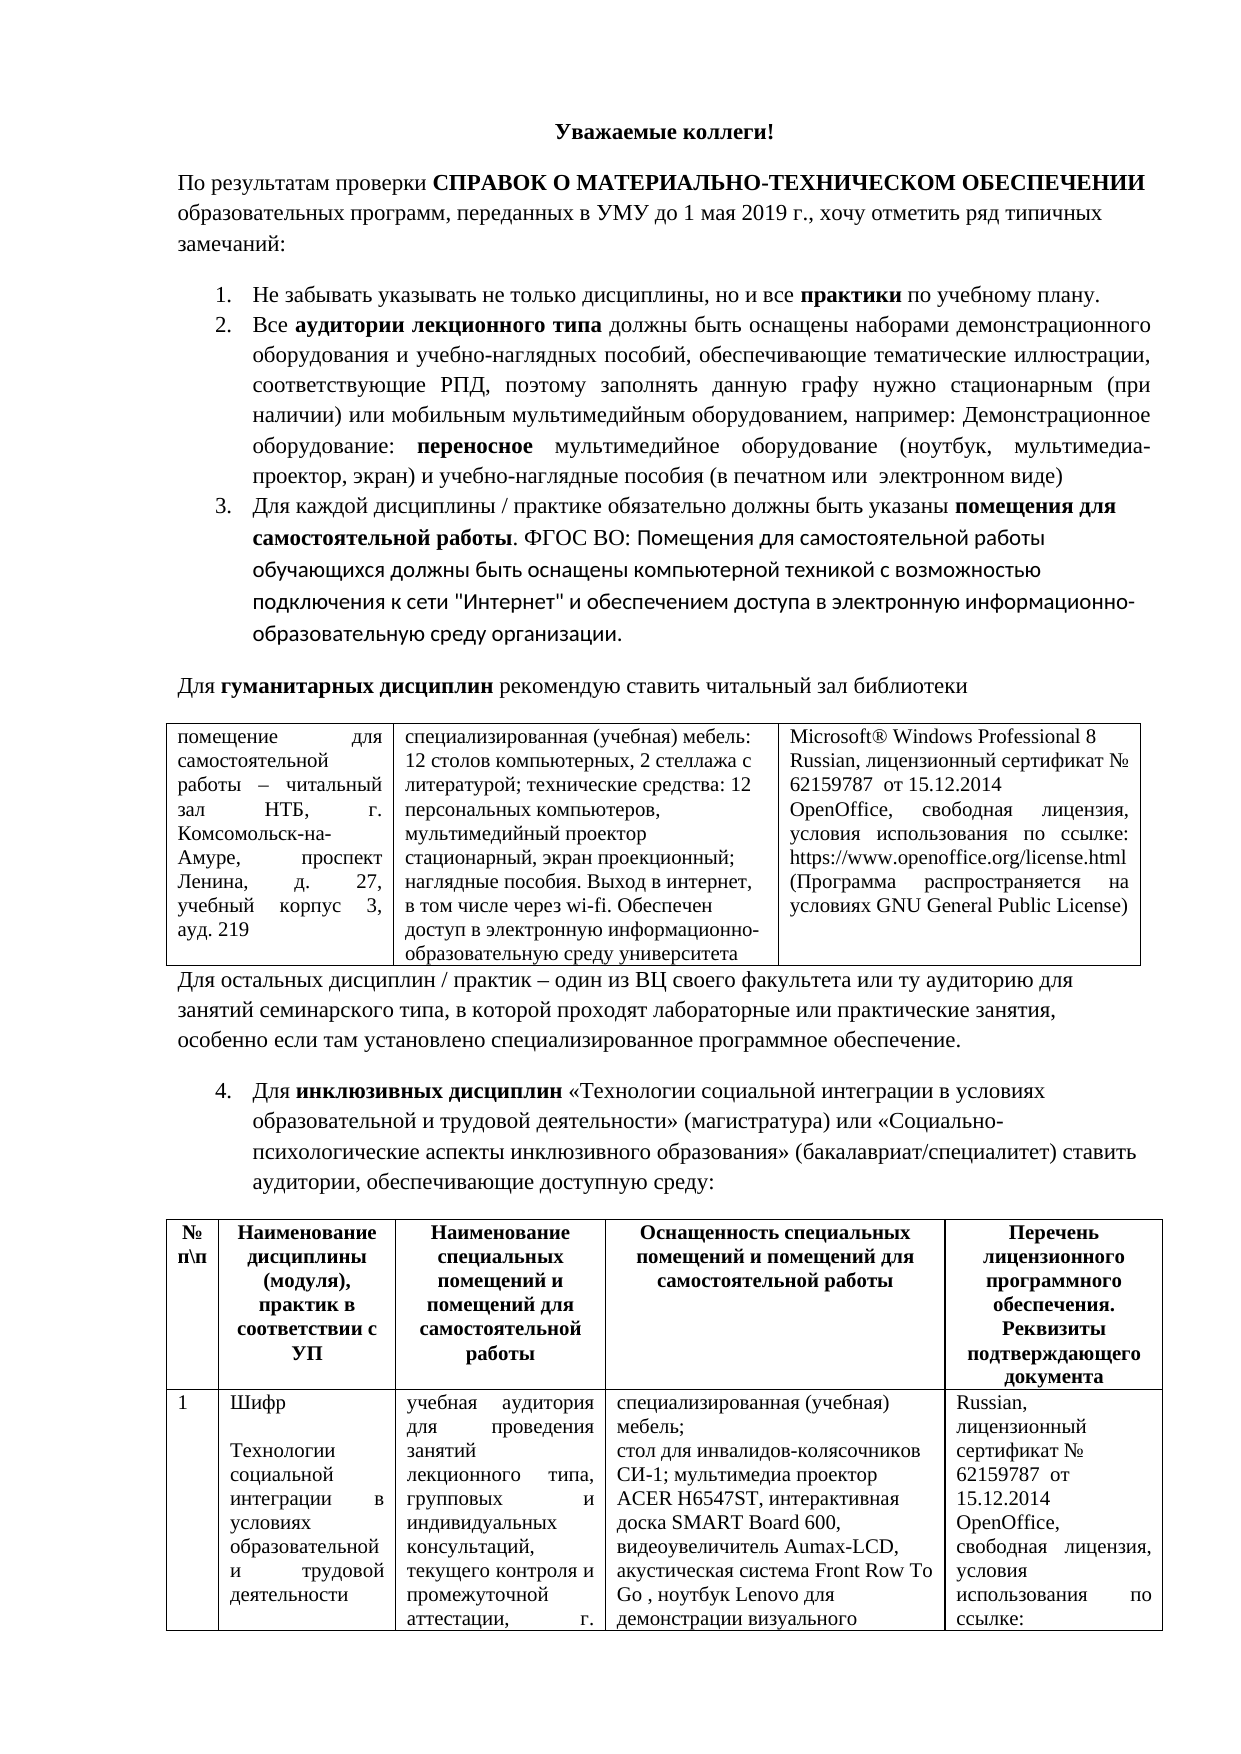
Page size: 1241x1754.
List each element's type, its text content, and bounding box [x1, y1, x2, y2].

text Уважаемые коллеги! [177, 118, 1152, 144]
list Для инклюзивных дисциплин «Технологии социальной интеграции в условиях образовательной и трудовой деятельности» (магистратура) или «Социально-психологические аспекты инклюзивного образования» (бакалавриат/специалитет) ставить аудитории, обеспечивающие доступную среду: [215, 1077, 1152, 1194]
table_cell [946, 1390, 1162, 1630]
list Не забывать указывать не только дисциплины, но и все практики по учебному плану. [215, 281, 1152, 307]
table_header специализированная (учебная) мебель: 12 столов компьютерных, 2 стеллажа с литературой; технические средства: 12 персональных компьютеров, мультимедийный проектор стационарный, экран проекционный; наглядные пособия. Выход в интернет, в том числе через wi-fi. Обеспечен доступ в электронную информационно-образовательную среду университета [394, 724, 778, 965]
table_header Microsoft® Windows Professional 8 Russian, лицензионный сертификат № 62159787 от 15.12.2014 OpenOffice, свободная лицензия, условия использования по ссылке: https://www.openoffice.org/license.html (Программа распространяется на условиях GNU General Public License) [779, 724, 1140, 965]
table_cell 1 [167, 1390, 218, 1630]
table_header Оснащенность специальных помещений и помещений для самостоятельной работы [606, 1220, 944, 1388]
list Все аудитории лекционного типа должны быть оснащены наборами демонстрационного оборудования и учебно-наглядных пособий, обеспечивающие тематические иллюстрации, соответствующие РПД, поэтому заполнять данную графу нужно стационарным (при наличии) или мобильным мультимедийным оборудованием, например: Демонстрационное оборудование: переносное мультимедийное оборудование (ноутбук, мультимедиа-проектор, экран) и учебно-наглядные пособия (в печатном или электронном виде) [215, 311, 1152, 488]
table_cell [396, 1390, 605, 1630]
table_header Наименование дисциплины (модуля), практик в соответствии с УП [219, 1220, 395, 1388]
text Для гуманитарных дисциплин рекомендую ставить читальный зал библиотеки [177, 672, 1152, 698]
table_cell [219, 1390, 395, 1630]
table_header № п\п [167, 1220, 218, 1388]
table_header Наименование специальных помещений и помещений для самостоятельной работы [396, 1220, 605, 1388]
table_header Перечень лицензионного программного обеспечения. Реквизиты подтверждающего документа [946, 1220, 1162, 1388]
text Для остальных дисциплин / практик – один из ВЦ своего факультета или ту аудиторию для занятий семинарского типа, в которой проходят лабораторные или практические занятия, особенно если там установлено специализированное программное обеспечение. [177, 966, 1152, 1053]
list Для каждой дисциплины / практике обязательно должны быть указаны помещения для самостоятельной работы. ФГОС ВО: Помещения для самостоятельной работы обучающихся должны быть оснащены компьютерной техникой с возможностью подключения к сети "Интернет" и обеспечением доступа в электронную информационно-образовательную среду организации. [215, 492, 1152, 647]
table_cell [606, 1390, 944, 1630]
table_header помещение для самостоятельной работы – читальный зал НТБ, г. Комсомольск-на-Амуре, проспект Ленина, д. 27, учебный корпус 3, ауд. 219 [167, 724, 393, 965]
text По результатам проверки СПРАВОК О МАТЕРИАЛЬНО-ТЕХНИЧЕСКОМ ОБЕСПЕЧЕНИИ образовательных программ, переданных в УМУ до 1 мая 2019 г., хочу отметить ряд типичных замечаний: [177, 169, 1152, 256]
